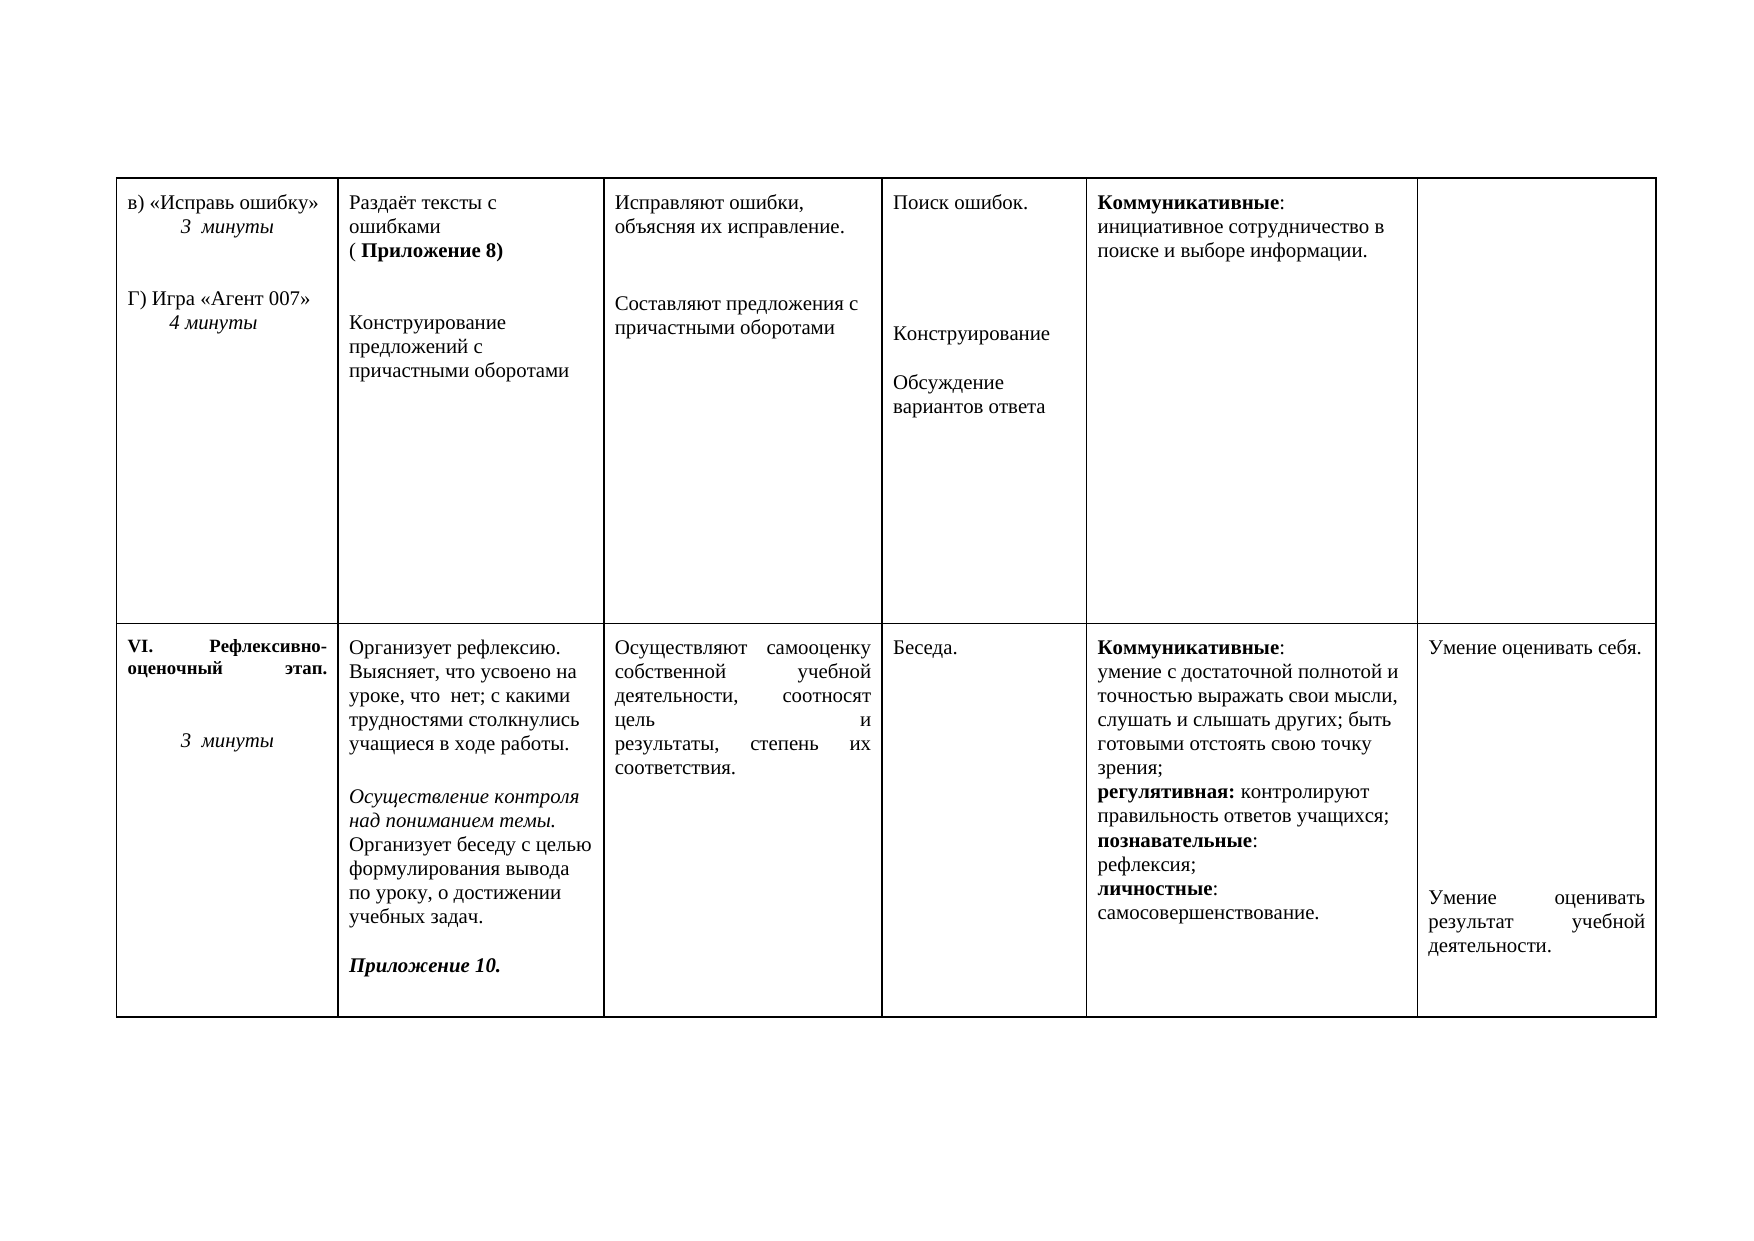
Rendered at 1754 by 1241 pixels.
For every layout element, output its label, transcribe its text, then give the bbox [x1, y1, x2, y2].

table_cell Коммуникативные: инициативное сотрудничество в поиске и выборе информации. [1087, 179, 1417, 622]
table_cell Раздаёт тексты с ошибками ( Приложение 8) Конструирование предложений с причастными оборотами [339, 179, 603, 622]
table_cell VI. Рефлексивно-оценочный этап. 3 минуты [117, 624, 337, 1016]
table_cell в) «Исправь ошибку» 3 минуты Г) Игра «Агент 007» 4 минуты [117, 179, 337, 622]
table_cell Беседа. [883, 624, 1086, 1016]
table_cell Организует рефлексию. Выясняет, что усвоено на уроке, что нет; с какими трудностями столкнулись учащиеся в ходе работы. Осуществление контроля над пониманием темы. Организует беседу с целью формулирования вывода по уроку, о достижении учебных задач. Приложение 10. [339, 624, 603, 1016]
table_cell Поиск ошибок. Конструирование Обсуждение вариантов ответа [883, 179, 1086, 622]
table_cell [1418, 179, 1655, 622]
table_cell Умение оценивать себя. Умение оценивать результат учебной деятельности. [1418, 624, 1655, 1016]
table_cell Осуществляют самооценку собственной учебной деятельности, соотносят цель и результаты, степень их соответствия. [605, 624, 881, 1016]
table_cell Коммуникативные: умение с достаточной полнотой и точностью выражать свои мысли, слушать и слышать других; быть готовыми отстоять свою точку зрения; регулятивная: контролируют правильность ответов учащихся; познавательные: рефлексия; личностные: самосовершенствование. [1087, 624, 1417, 1016]
table_cell Исправляют ошибки, объясняя их исправление. Составляют предложения с причастными оборотами [605, 179, 881, 622]
